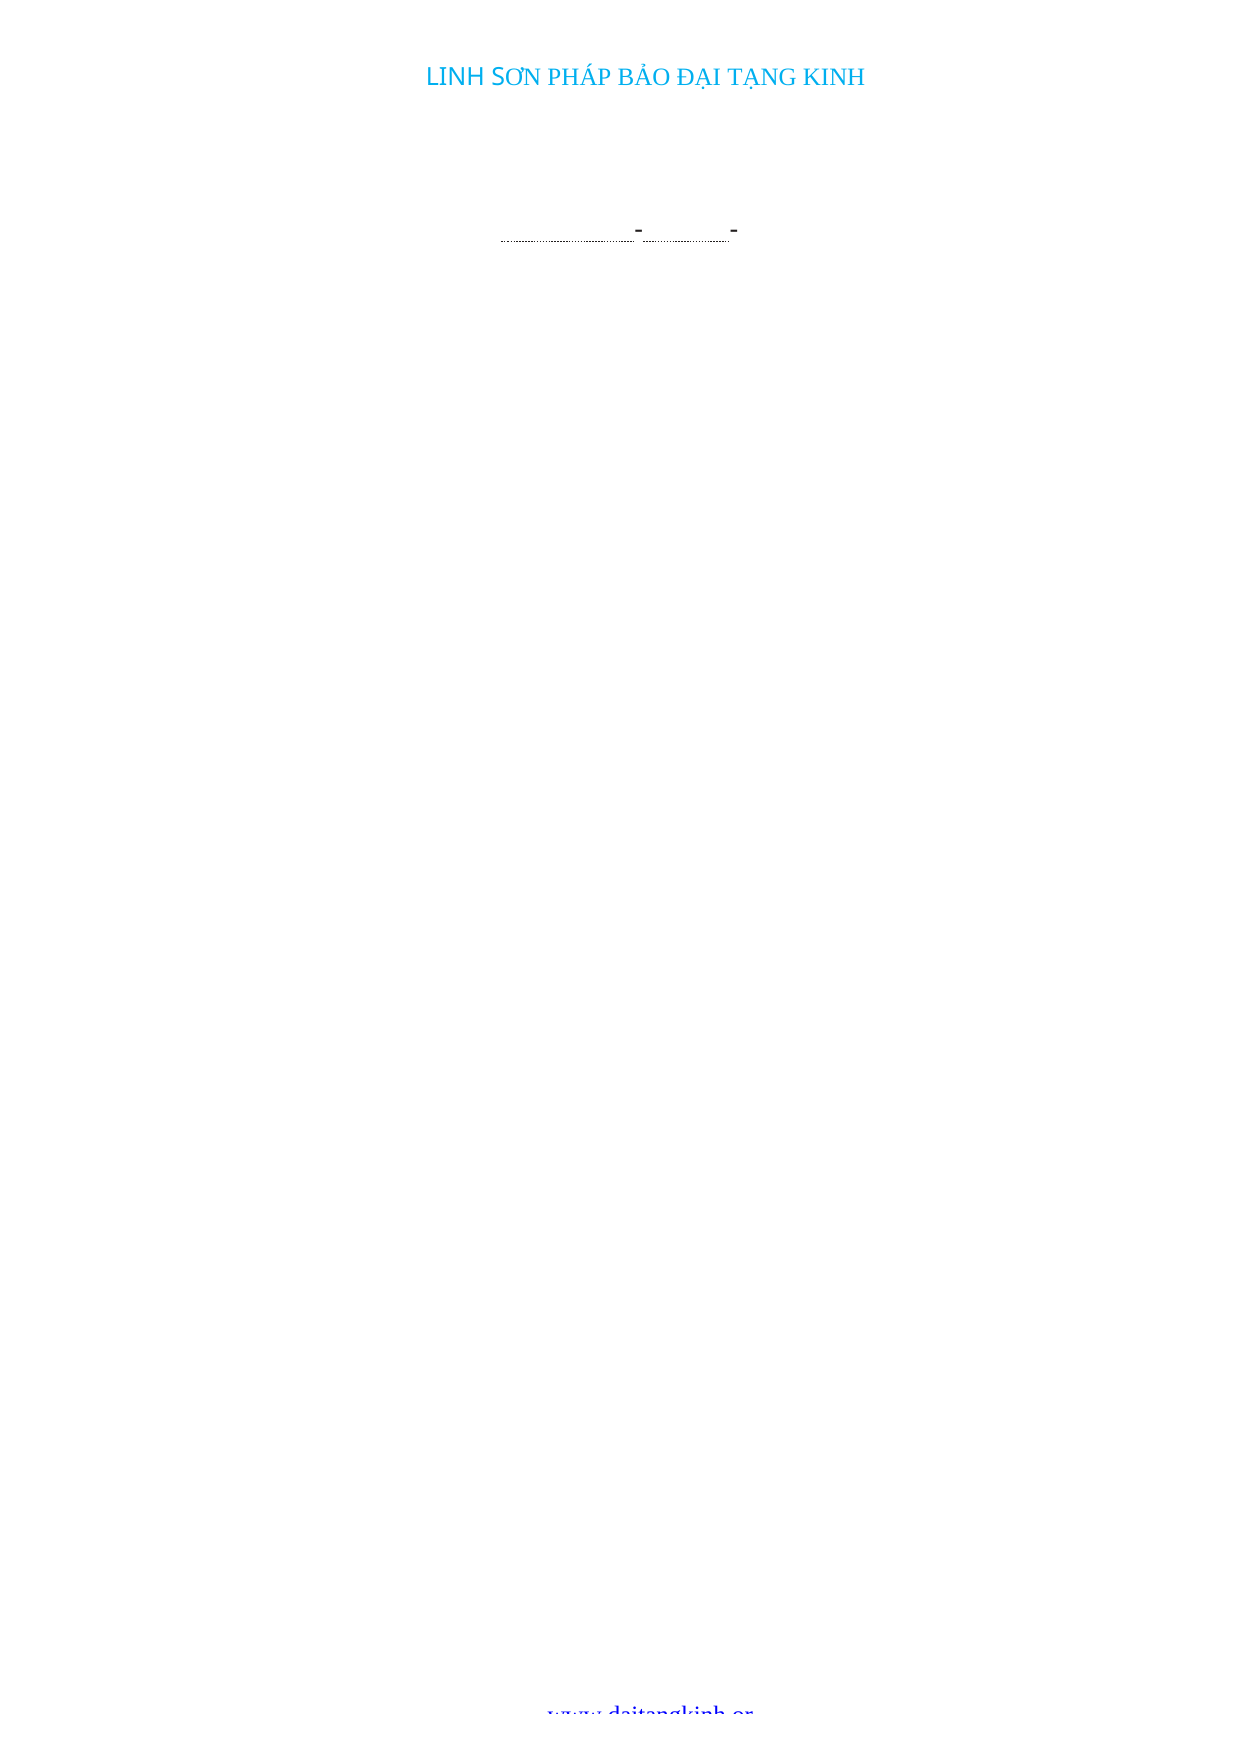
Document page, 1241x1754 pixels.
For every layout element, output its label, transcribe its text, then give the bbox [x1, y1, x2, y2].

text - - [147, 210, 1092, 247]
